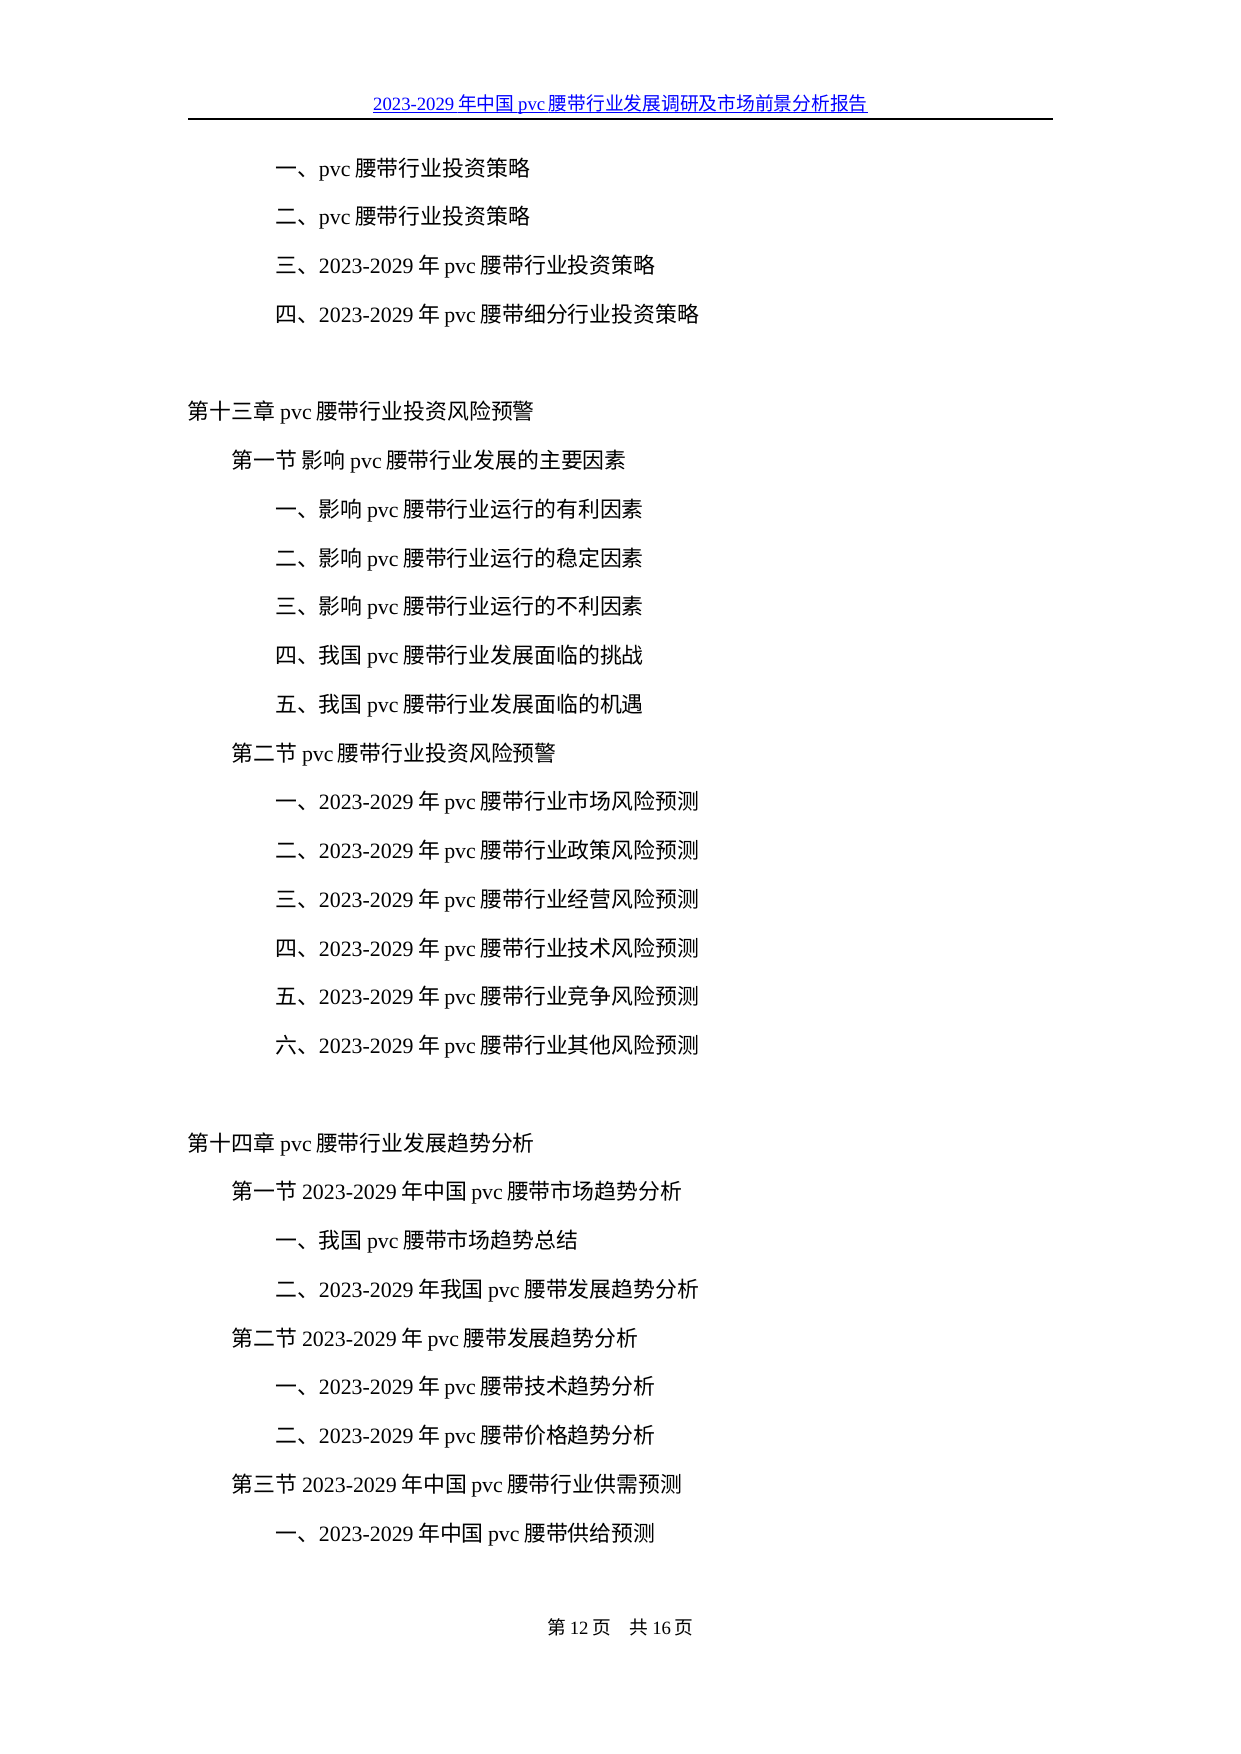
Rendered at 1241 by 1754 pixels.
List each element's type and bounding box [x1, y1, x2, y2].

text [187, 150, 1053, 1548]
